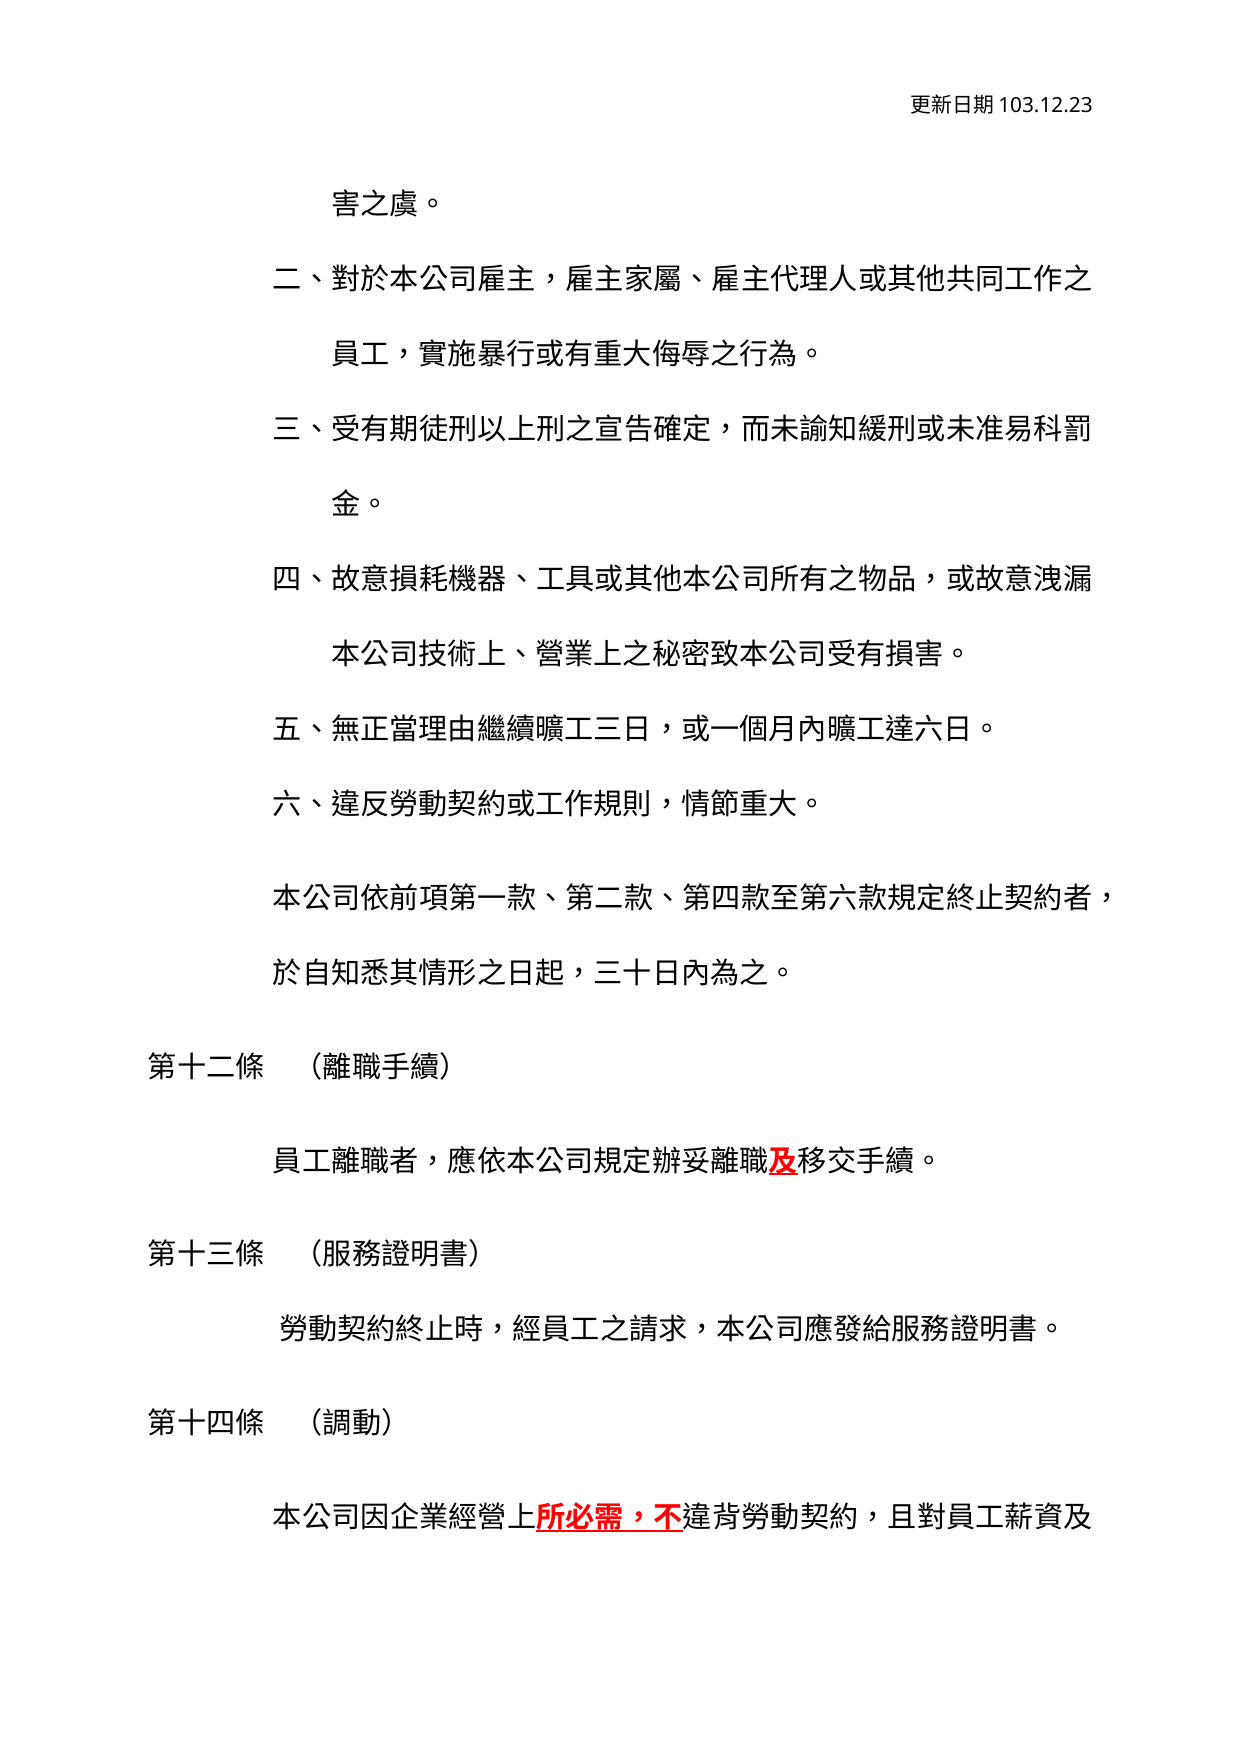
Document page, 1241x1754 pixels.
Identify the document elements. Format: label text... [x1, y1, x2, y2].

text 三、受有期徒刑以上刑之宣告確定，而未諭知緩刑或未准易科罰金。 [273, 389, 1092, 539]
text 五、無正當理由繼續曠工三日，或一個月內曠工達六日。 [273, 689, 1092, 764]
text 第十四條 （調動） [148, 1383, 1092, 1458]
text 四、故意損耗機器、工具或其他本公司所有之物品，或故意洩漏本公司技術上、營業上之秘密致本公司受有損害。 [273, 539, 1092, 689]
text 六、違反勞動契約或工作規則，情節重大。 [273, 764, 1092, 839]
text 本公司依前項第一款、第二款、第四款至第六款規定終止契約者，於自知悉其情形之日起，三十日內為之。 [273, 858, 1092, 1008]
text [273, 1477, 1092, 1552]
text 第十二條 （離職手續） [148, 1027, 1092, 1102]
text 第十三條 （服務證明書） 勞動契約終止時，經員工之請求，本公司應發給服務證明書。 [148, 1214, 1092, 1364]
text 二、對於本公司雇主，雇主家屬、雇主代理人或其他共同工作之員工，實施暴行或有重大侮辱之行為。 [273, 239, 1092, 389]
text 員工離職者，應依本公司規定辦妥離職及移交手續。 [273, 1121, 1092, 1196]
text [273, 164, 1092, 239]
